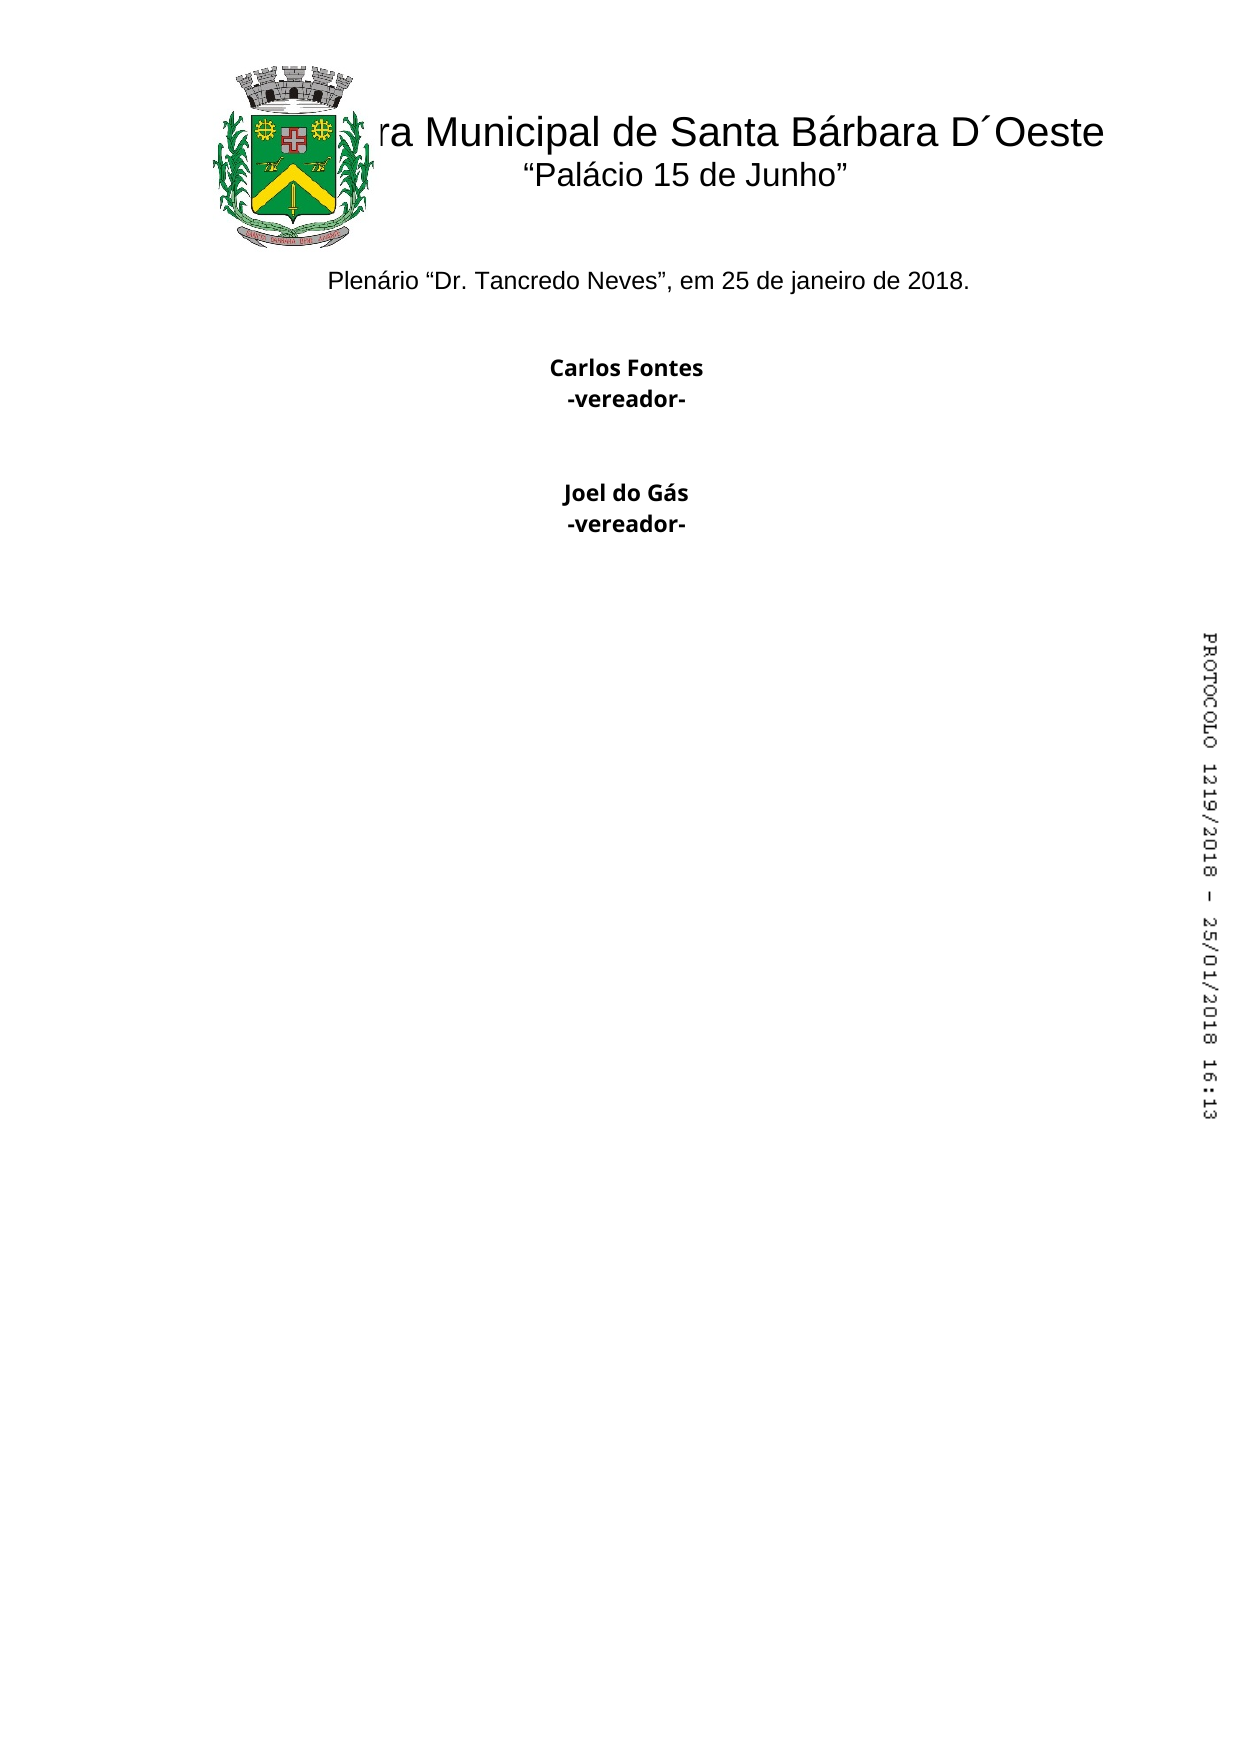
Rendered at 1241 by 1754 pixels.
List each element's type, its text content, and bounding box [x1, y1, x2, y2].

text Plenário “Dr. Tancredo Neves”, em 25 de janeiro de 2018. [177, 266, 1063, 294]
picture [1177, 629, 1241, 1125]
text -vereador- [177, 383, 1063, 414]
picture [212, 66, 381, 255]
text Carlos Fontes [177, 352, 1063, 383]
text -vereador- [177, 508, 1063, 539]
text Joel do Gás [177, 477, 1063, 508]
